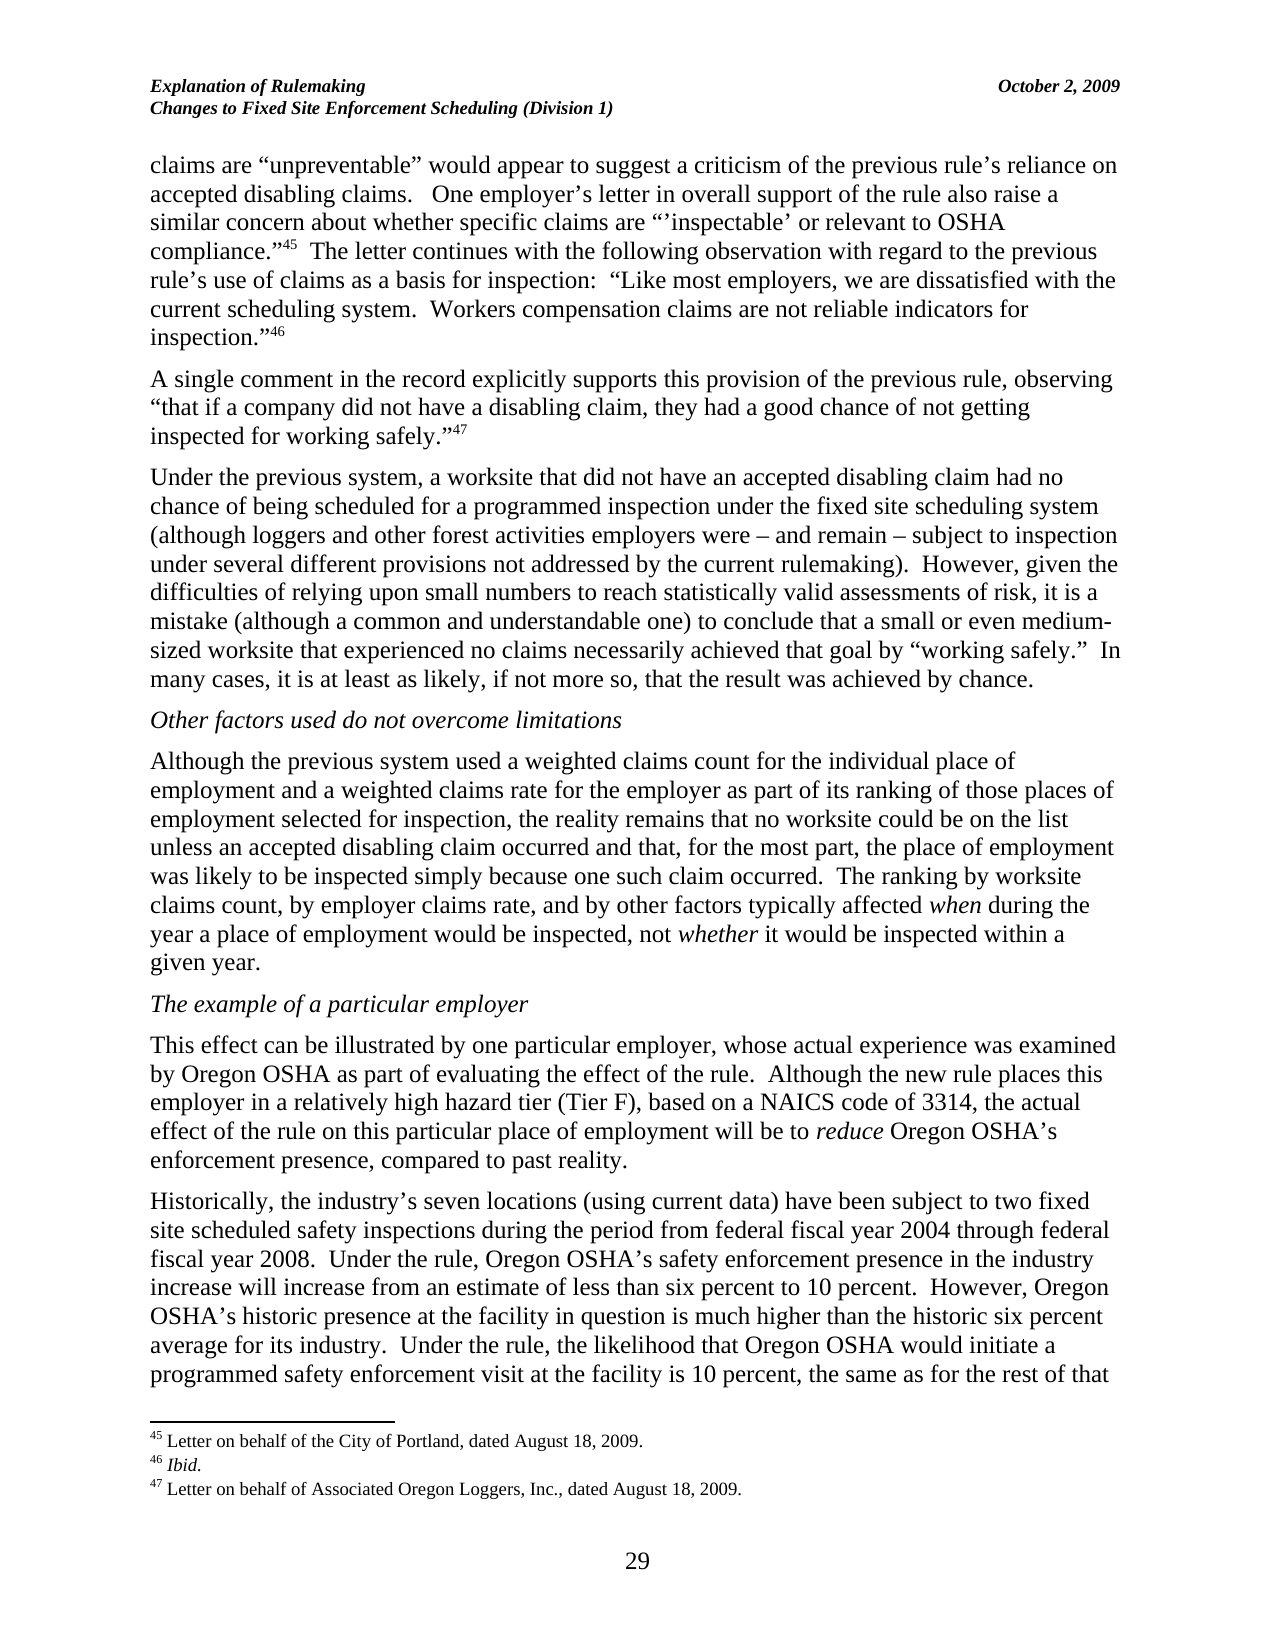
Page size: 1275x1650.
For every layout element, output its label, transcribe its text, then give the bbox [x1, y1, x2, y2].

text A single comment in the record explicitly supports this provision of the previous rule, observing “that if a company did not have a disabling claim, they had a good chance of not getting inspected for working safely.” [150, 364, 1125, 450]
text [150, 1186, 1125, 1387]
text Although the previous system used a weighted claims count for the individual place of employment and a weighted claims rate for the employer as part of its ranking of those places of employment selected for inspection, the reality remains that no worksite could be on the list unless an accepted disabling claim occurred and that, for the most part, the place of employment was likely to be inspected simply because one such claim occurred. The ranking by worksite claims count, by employer claims rate, and by other factors typically affected when during the year a place of employment would be inspected, not whether it would be inspected within a given year. [150, 746, 1125, 976]
text The example of a particular employer [150, 989, 1125, 1017]
text Under the previous system, a worksite that did not have an accepted disabling claim had no chance of being scheduled for a programmed inspection under the fixed site scheduling system (although loggers and other forest activities employers were – and remain – subject to inspection under several different provisions not addressed by the current rulemaking). However, given the difficulties of relying upon small numbers to reach statistically valid assessments of risk, it is a mistake (although a common and understandable one) to conclude that a small or even medium-sized worksite that experienced no claims necessarily achieved that goal by “working safely.” In many cases, it is at least as likely, if not more so, that the result was achieved by chance. [150, 462, 1125, 692]
text Other factors used do not overcome limitations [150, 705, 1125, 734]
text This effect can be illustrated by one particular employer, whose actual experience was examined by Oregon OSHA as part of evaluating the effect of the rule. Although the new rule places this employer in a relatively high hazard tier (Tier F), based on a NAICS code of 3314, the actual effect of the rule on this particular place of employment will be to reduce Oregon OSHA’s enforcement presence, compared to past reality. [150, 1030, 1125, 1174]
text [150, 150, 1125, 351]
